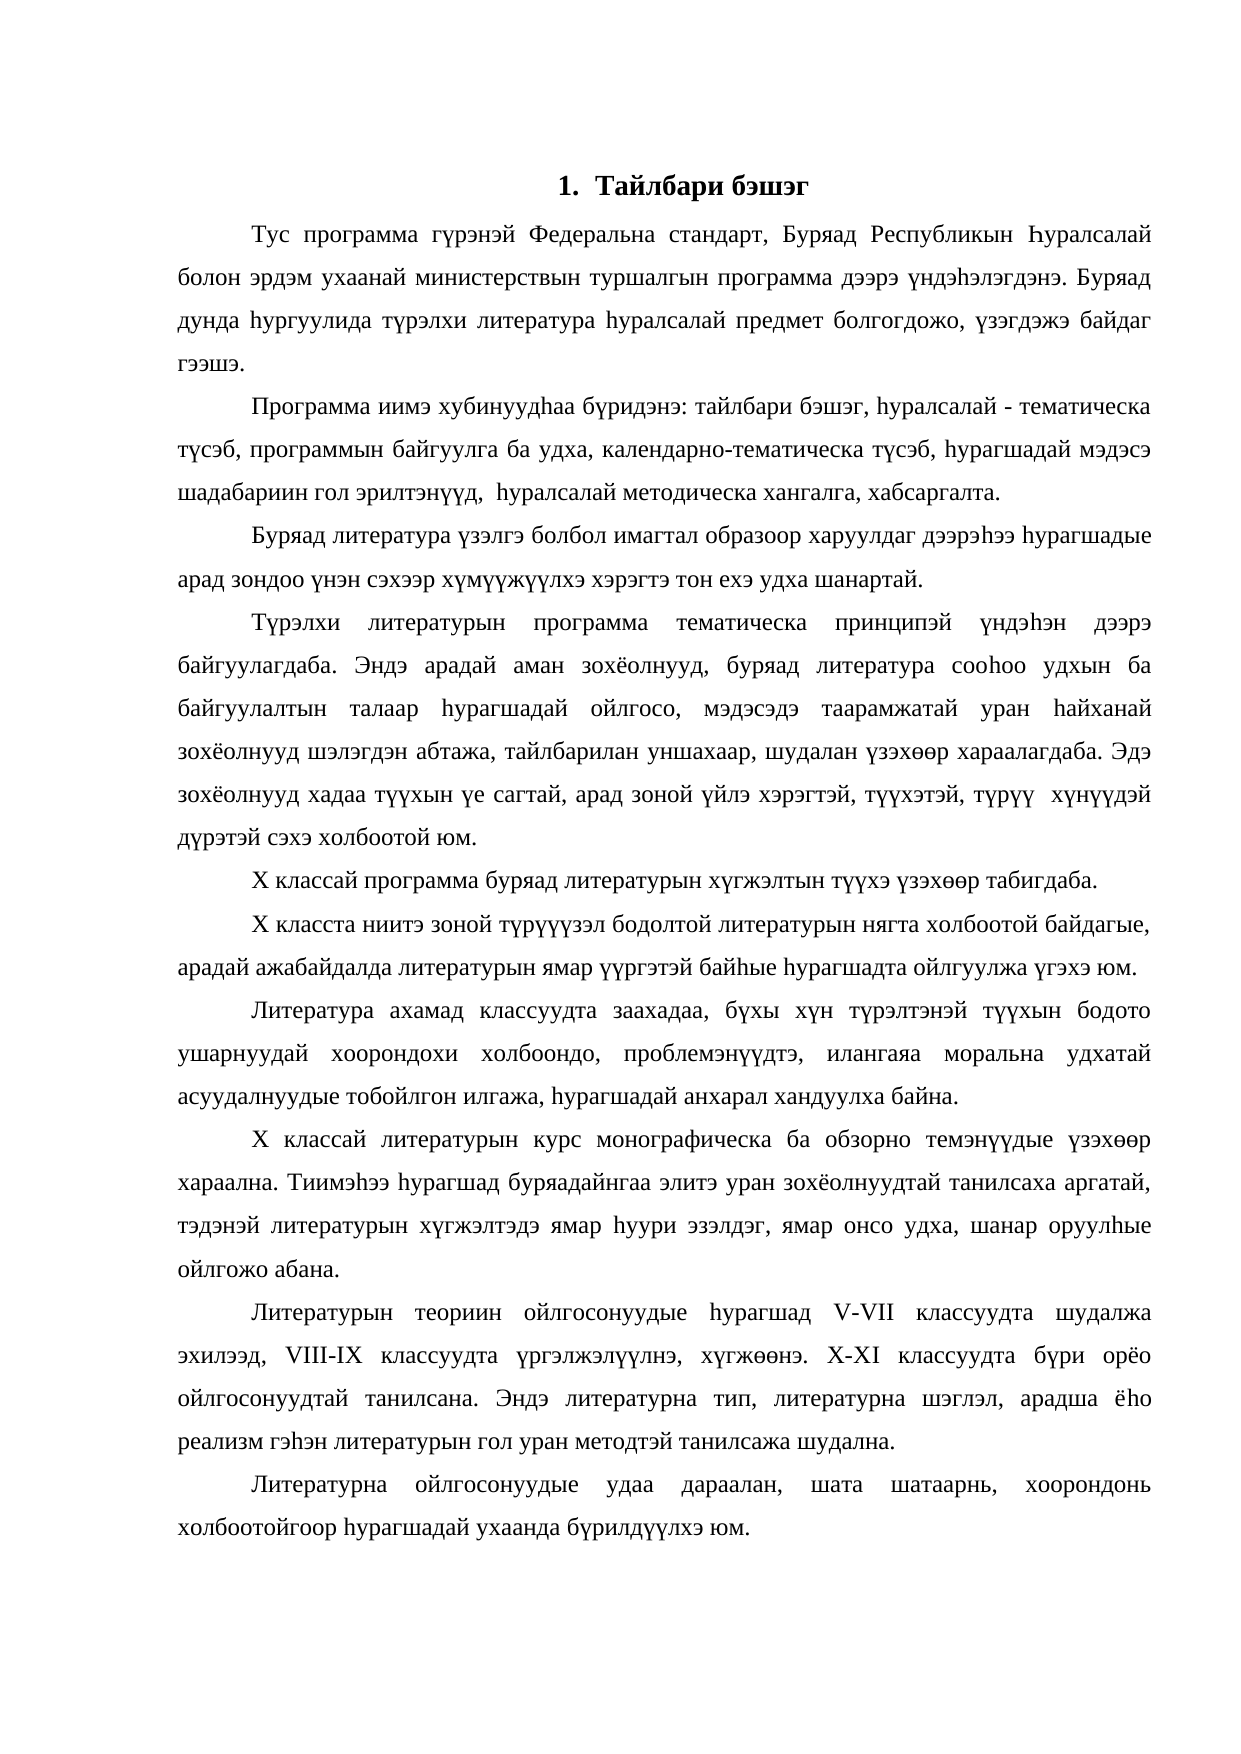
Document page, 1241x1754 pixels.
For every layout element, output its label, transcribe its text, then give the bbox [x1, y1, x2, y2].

text Литература ахамад классуудта заахадаа, бүхы хүн түрэлтэнэй түүхын бодото ушарнуудай хоорондохи холбоондо, проблемэнүүдтэ, илангаяа моральна удхатай асуудалнуудые тобойлгон илгажа, hурагшадай анхарал хандуулха байна. [177, 995, 1152, 1110]
text Тус программа гүрэнэй Федеральна стандарт, Буряад Республикын Һуралсалай болон эрдэм ухаанай министерствын туршалгын программа дээрэ үндэhэлэгдэнэ. Буряад дунда hургуулида түрэлхи литература hуралсалай предмет болгогдожо, үзэгдэжэ байдаг гээшэ. [177, 219, 1152, 377]
text Х класста ниитэ зоной түрүүүзэл бодолтой литературын нягта холбоотой байдагые, арадай ажабайдалда литературын ямар үүргэтэй байhые hурагшадта ойлгуулжа үгэхэ юм. [177, 909, 1152, 981]
text Х классай литературын курс монографическа ба обзорно темэнүүдые үзэхөөр хараална. Тиимэhээ hурагшад буряадайнгаа элитэ уран зохёолнуудтай танилсаха аргатай, тэдэнэй литературын хүгжэлтэдэ ямар hуури эзэлдэг, ямар онсо удха, шанар оруулhые ойлгожо абана. [177, 1124, 1152, 1282]
text Буряад литература үзэлгэ болбол имагтал образоор харуулдаг дээрэhээ hурагшадые арад зондоо үнэн сэхээр хүмүүжүүлхэ хэрэгтэ тон ехэ удха шанартай. [177, 521, 1152, 592]
text Литературын теориин ойлгосонуудые hурагшад V-VII классуудта шудалжа эхилээд, VIII-IХ классуудта үргэлжэлүүлнэ, хүгжөөнэ. Х-ХI классуудта бүри орёо ойлгосонуудтай танилсана. Эндэ литературна тип, литературна шэглэл, арадша ёhо реализм гэhэн литературын гол уран методтэй танилсажа шудална. [177, 1297, 1152, 1455]
text Түрэлхи литературын программа тематическа принципэй үндэhэн дээрэ байгуулагдаба. Эндэ арадай аман зохёолнууд, буряад литература сооhоо удхын ба байгуулалтын талаар hурагшадай ойлгосо, мэдэсэдэ таарамжатай уран hайханай зохёолнууд шэлэгдэн абтажа, тайлбарилан уншахаар, шудалан үзэхөөр хараалагдаба. Эдэ зохёолнууд хадаа түүхын үе сагтай, арад зоной үйлэ хэрэгтэй, түүхэтэй, түрүү хүнүүдэй дүрэтэй сэхэ холбоотой юм. [177, 607, 1152, 851]
list Тайлбари бэшэг [215, 168, 1152, 202]
text Х классай программа буряад литературын хүгжэлтын түүхэ үзэхөөр табигдаба. [177, 866, 1152, 894]
text Программа иимэ хубинуудhаа бүридэнэ: тайлбари бэшэг, hуралсалай - тематическа түсэб, программын байгуулга ба удха, календарно-тематическа түсэб, hурагшадай мэдэсэ шадабариин гол эрилтэнүүд, hуралсалай методическа хангалга, хабсаргалта. [177, 391, 1152, 506]
text Литературна ойлгосонуудые удаа дараалан, шата шатаарнь, хоорондонь холбоотойгоор hурагшадай ухаанда бүрилдүүлхэ юм. [177, 1469, 1152, 1541]
